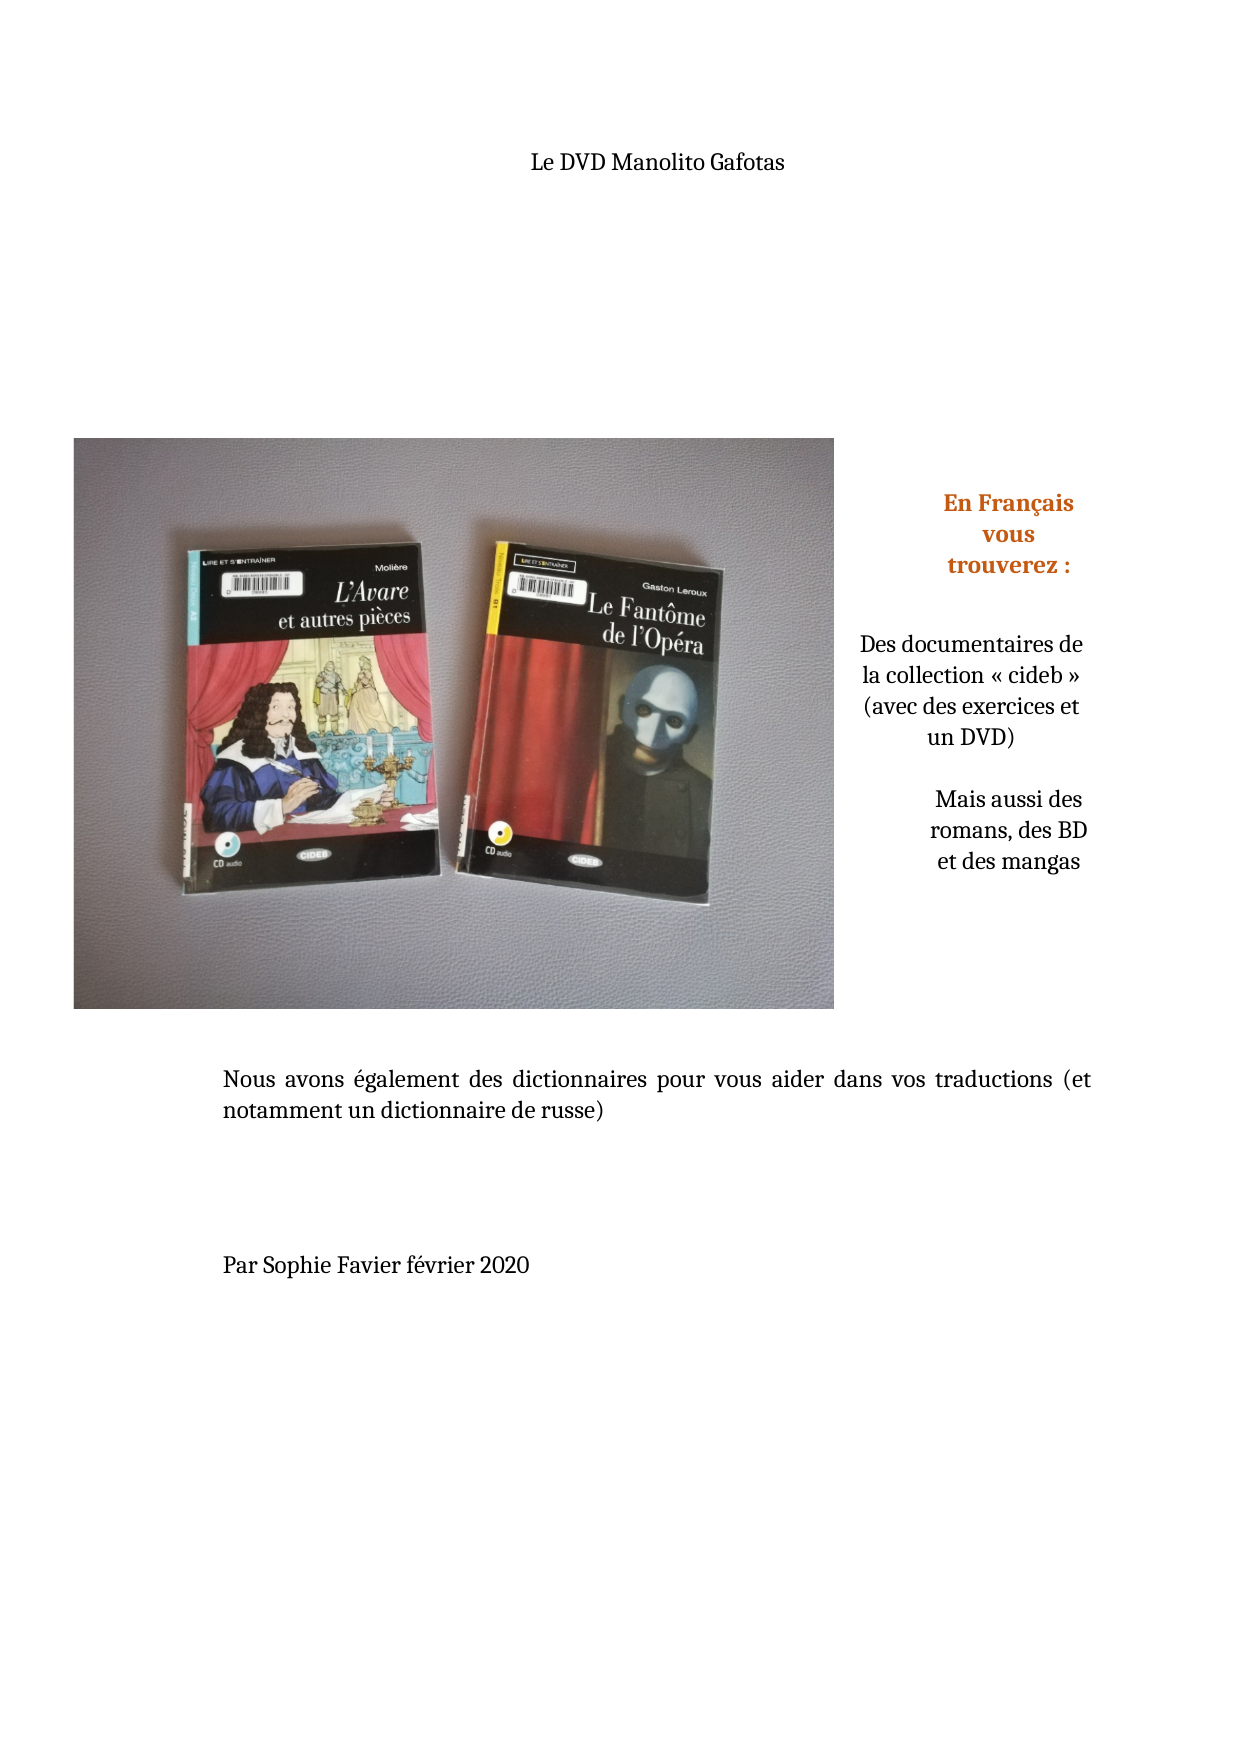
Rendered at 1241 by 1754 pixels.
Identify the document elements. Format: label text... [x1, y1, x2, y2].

text Des documentaires de la collection « cideb » (avec des exercices et un DVD) [834, 630, 1093, 752]
list Par Sophie Favier février 2020 [223, 1251, 1093, 1279]
list Nous avons également des dictionnaires pour vous aider dans vos traductions (et notamment un dictionnaire de russe) [223, 1064, 1093, 1124]
list En Français vous trouverez : [834, 489, 1093, 580]
list Le DVD Manolito Gafotas [223, 148, 1093, 176]
list Mais aussi des romans, des BD et des mangas [834, 785, 1093, 876]
picture [74, 438, 833, 1009]
